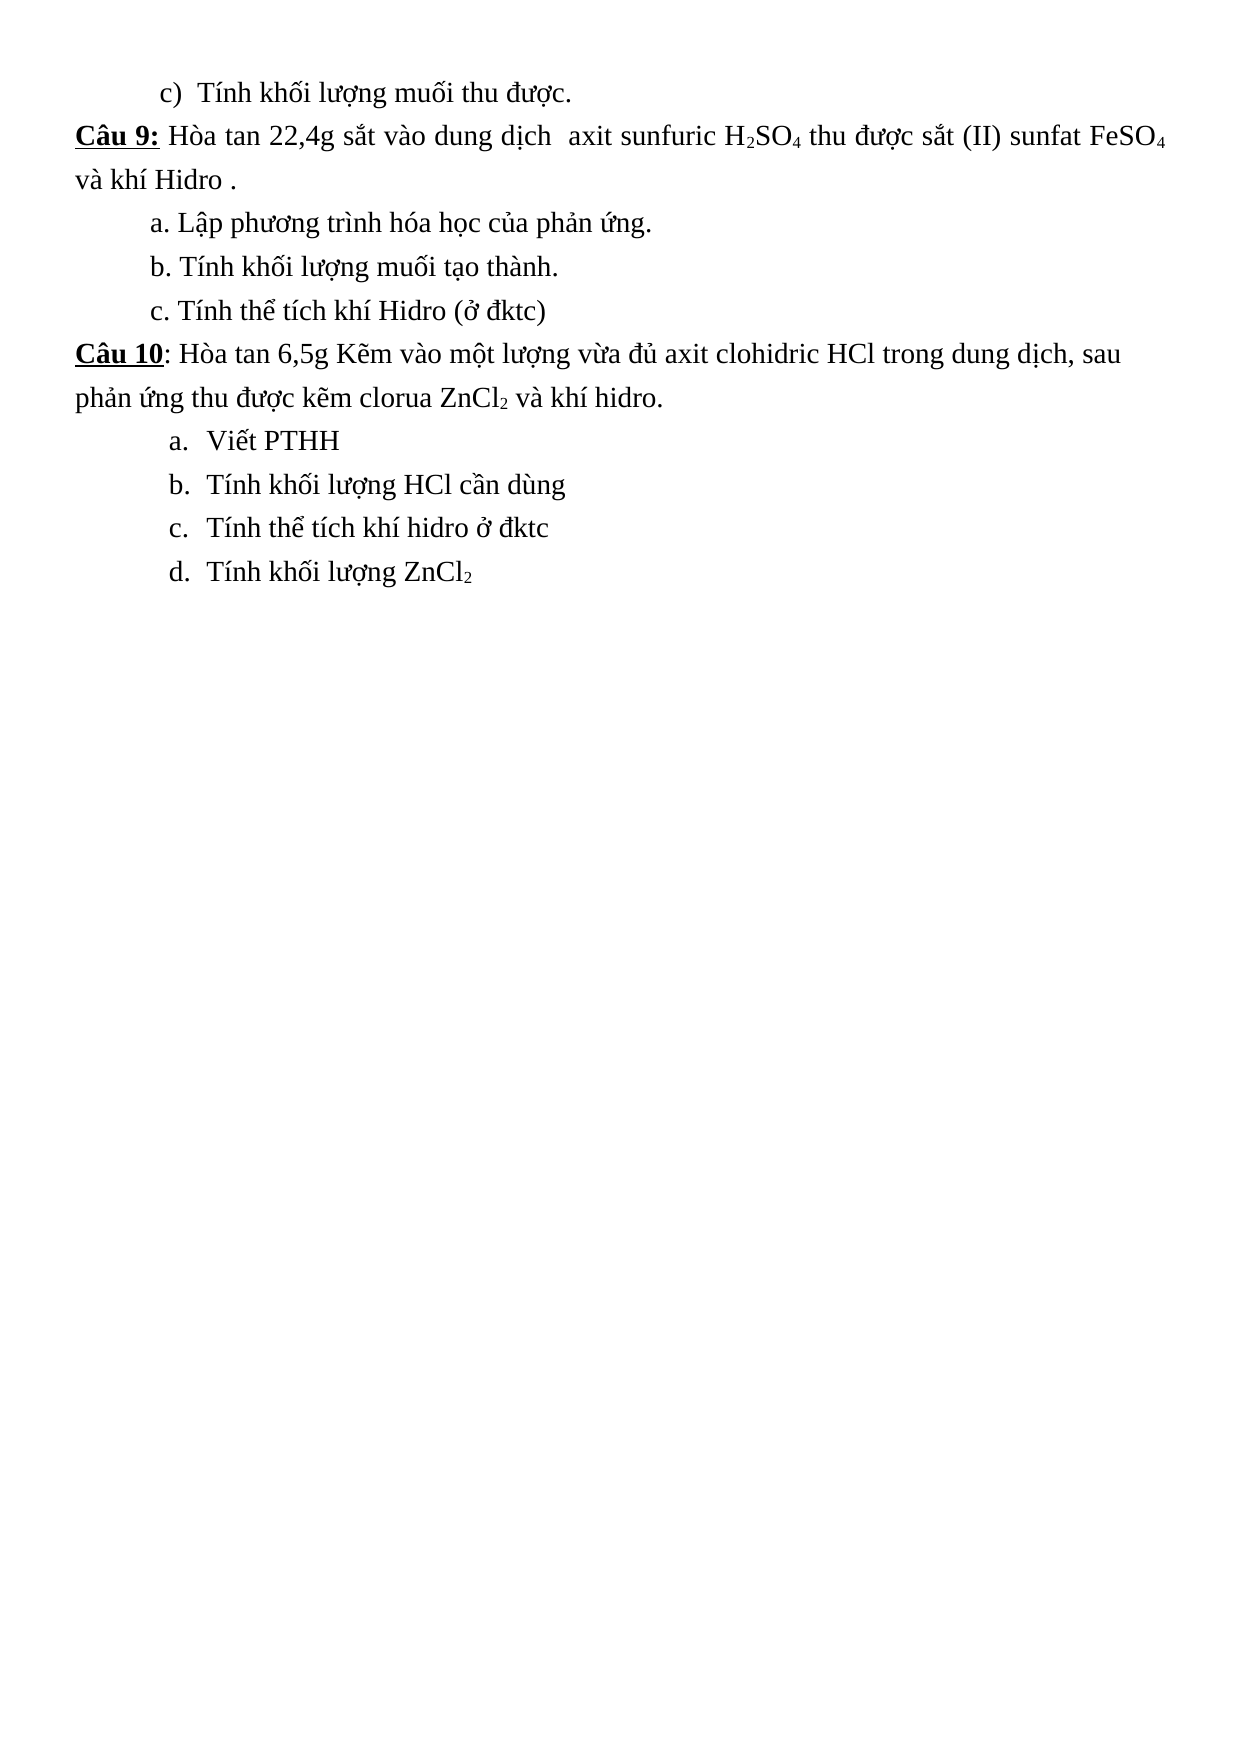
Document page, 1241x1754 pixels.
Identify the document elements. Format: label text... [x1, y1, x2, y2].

list Tính khối lượng muối thu được. [159, 75, 1165, 108]
list Câu 9: Hòa tan 22,4g sắt vào dung dịch axit sunfuric H2SO4 thu được sắt (II) sunfat FeSO4 và khí Hidro . [75, 118, 1165, 196]
list Tính khối lượng HCl cần dùng [169, 467, 1165, 500]
text b. Tính khối lượng muối tạo thành. [150, 249, 1165, 283]
text c. Tính thể tích khí Hidro (ở đktc) [150, 293, 1165, 326]
list Viết PTHH [169, 423, 1165, 457]
text Câu 10: Hòa tan 6,5g Kẽm vào một lượng vừa đủ axit clohidric HCl trong dung dịch, sau phản ứng thu được kẽm clorua ZnCl2 và khí hidro. [75, 336, 1165, 413]
text a. Lập phương trình hóa học của phản ứng. [150, 206, 1165, 239]
list Tính thể tích khí hidro ở đktc [169, 510, 1165, 544]
list Tính khối lượng ZnCl2 [169, 554, 1165, 587]
